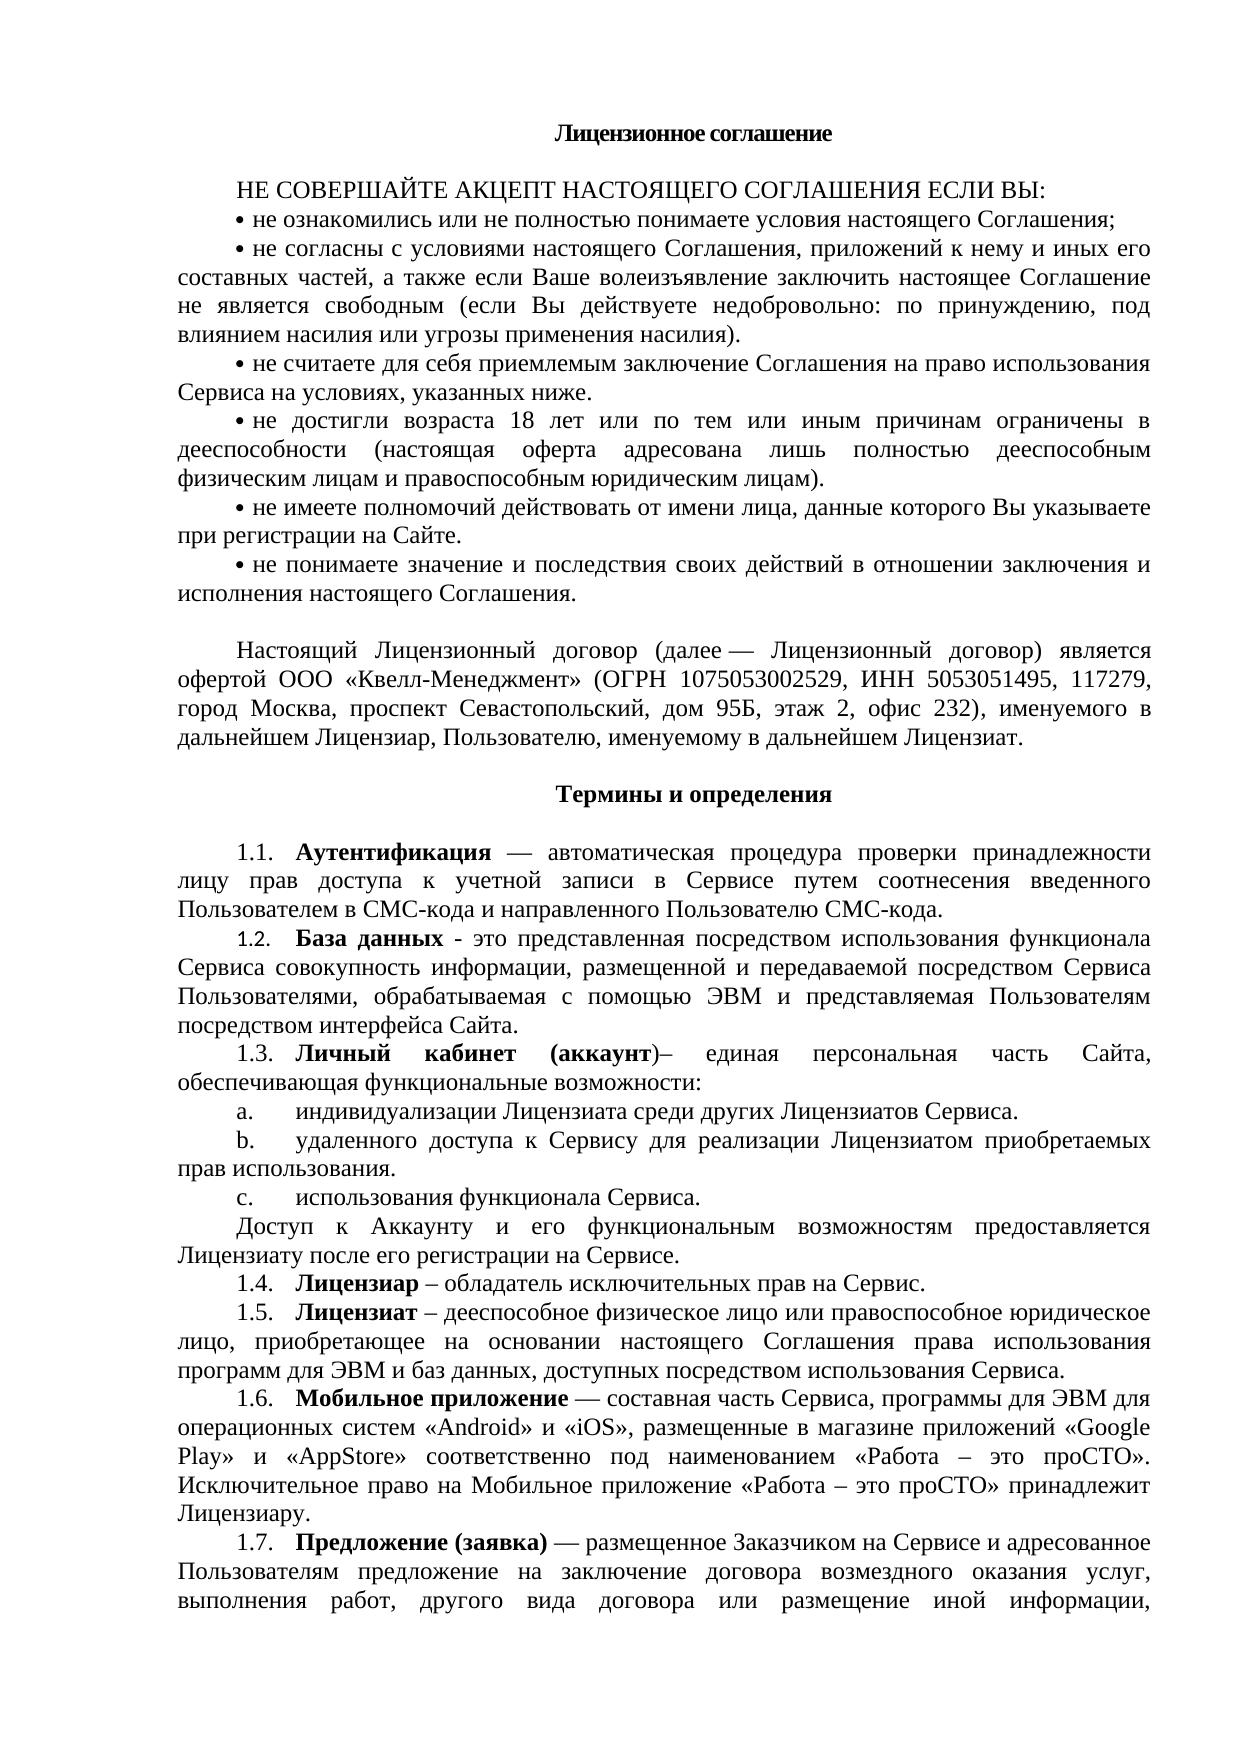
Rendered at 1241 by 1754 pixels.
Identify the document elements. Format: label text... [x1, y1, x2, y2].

list не считаете для себя приемлемым заключение Соглашения на право использования Сервиса на условиях, указанных ниже. [177, 348, 1152, 406]
list Лицензиар – обладатель исключительных прав на Сервис. [177, 1268, 1152, 1297]
list не согласны с условиями настоящего Соглашения, приложений к нему и иных его составных частей, а также если Ваше волеизъявление заключить настоящее Соглашение не является свободным (если Вы действуете недобровольно: по принуждению, под влиянием насилия или угрозы применения насилия). [177, 233, 1152, 348]
list Аутентификация — автоматическая процедура проверки принадлежности лицу прав доступа к учетной записи в Сервисе путем соотнесения введенного Пользователем в СМС-кода и направленного Пользователю СМС-кода. [177, 837, 1152, 923]
subtitle Термины и определения [177, 779, 1152, 808]
text Доступ к Аккаунту и его функциональным возможностям предоставляется Лицензиату после его регистрации на Сервисе. [177, 1211, 1152, 1268]
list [177, 1527, 1152, 1613]
list не имеете полномочий действовать от имени лица, данные которого Вы указываете при регистрации на Сайте. [177, 492, 1152, 549]
list не достигли возраста 18 лет или по тем или иным причинам ограничены в дееспособности (настоящая оферта адресована лишь полностью дееспособным физическим лицам и правоспособным юридическим лицам). [177, 406, 1152, 492]
list не ознакомились или не полностью понимаете условия настоящего Соглашения; [177, 204, 1152, 233]
list удаленного доступа к Сервису для реализации Лицензиатом приобретаемых прав использования. [177, 1125, 1152, 1182]
list Личный кабинет (аккаунт)– единая персональная часть Сайта, обеспечивающая функциональные возможности: [177, 1038, 1152, 1096]
list Мобильное приложение — составная часть Сервиса, программы для ЭВМ для операционных систем «Android» и «iOS», размещенные в магазине приложений «Google Play» и «AppStore» соответственно под наименованием «Работа – это проСТО». Исключительное право на Мобильное приложение «Работа – это проСТО» принадлежит Лицензиару. [177, 1383, 1152, 1527]
list Лицензиат – дееспособное физическое лицо или правоспособное юридическое лицо, приобретающее на основании настоящего Соглашения права использования программ для ЭВМ и баз данных, доступных посредством использования Сервиса. [177, 1297, 1152, 1383]
text НЕ СОВЕРШАЙТЕ АКЦЕПТ НАСТОЯЩЕГО СОГЛАШЕНИЯ ЕСЛИ ВЫ: [177, 176, 1152, 204]
text Настоящий Лицензионный договор (далее — Лицензионный договор) является офертой ООО «Квелл-Менеджмент» (ОГРН 1075053002529, ИНН 5053051495, 117279, город Москва, проспект Севастопольский, дом 95Б, этаж 2, офис 232), именуемого в дальнейшем Лицензиар, Пользователю, именуемому в дальнейшем Лицензиат. [177, 636, 1152, 751]
list использования функционала Сервиса. [177, 1182, 1152, 1211]
list База данных - это представленная посредством использования функционала Сервиса совокупность информации, размещенной и передаваемой посредством Сервиса Пользователями, обрабатываемая с помощью ЭВМ и представляемая Пользователям посредством интерфейса Сайта. [177, 923, 1152, 1038]
list не понимаете значение и последствия своих действий в отношении заключения и исполнения настоящего Соглашения. [177, 549, 1152, 607]
title Лицензионное соглашение [177, 118, 1152, 147]
list индивидуализации Лицензиата среди других Лицензиатов Сервиса. [177, 1096, 1152, 1125]
